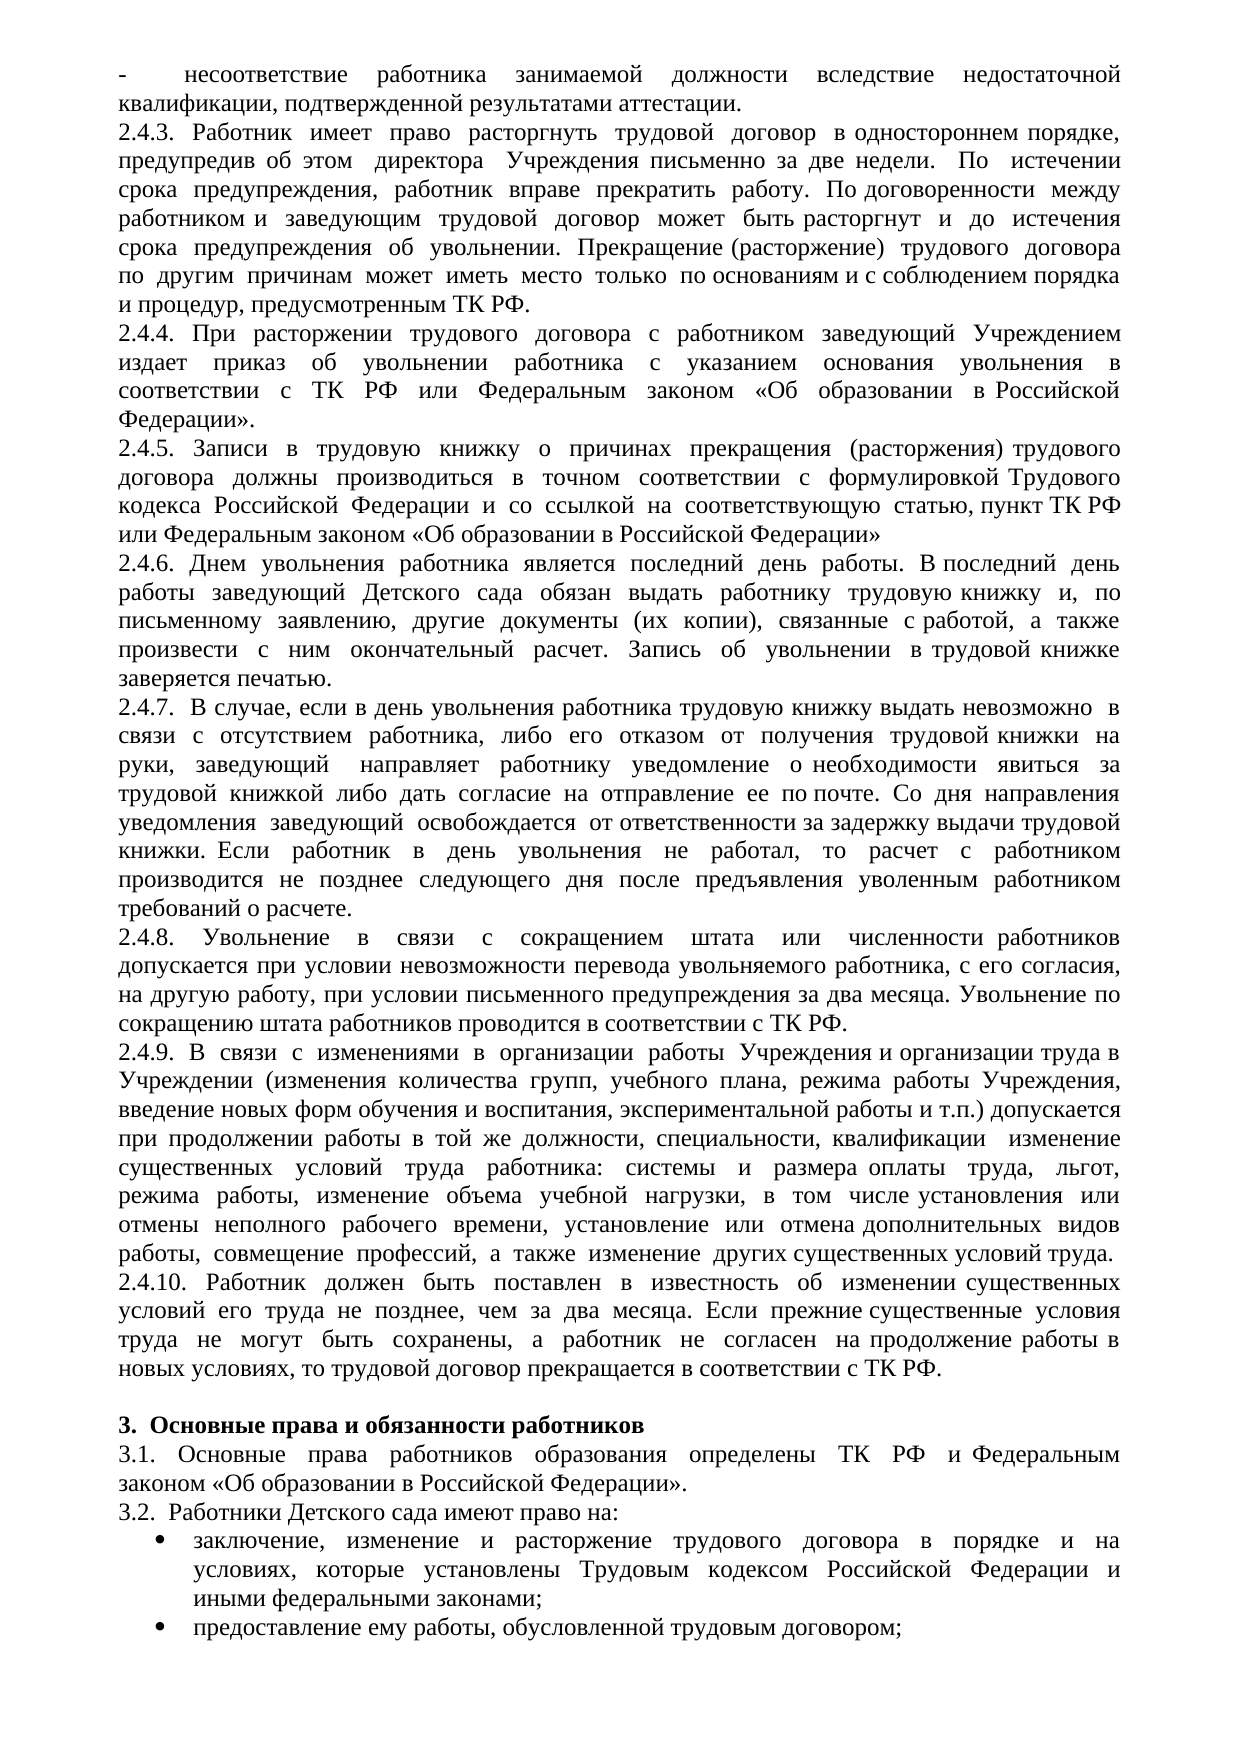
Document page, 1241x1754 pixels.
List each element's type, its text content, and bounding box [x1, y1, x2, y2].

text 2.4.3. Работник имеет право расторгнуть трудовой договор в одностороннем порядке, предупредив об этом директора Учреждения письменно за две недели. По истечении срока предупреждения, работник вправе прекратить работу. По договоренности между работником и заведующим трудовой договор может быть расторгнут и до истечения срока предупреждения об увольнении. Прекращение (расторжение) трудового договора по другим причинам может иметь место только по основаниям и с соблюдением порядка и процедур, предусмотренным ТК РФ. [118, 117, 1122, 318]
list заключение, изменение и расторжение трудового договора в порядке и на условиях, которые установлены Трудовым кодексом Российской Федерации и иными федеральными законами; [156, 1525, 1122, 1612]
text - несоответствие работника занимаемой должности вследствие недостаточной квалификации, подтвержденной результатами аттестации. [118, 59, 1122, 117]
text 2.4.5. Записи в трудовую книжку о причинах прекращения (расторжения) трудового договора должны производиться в точном соответствии с формулировкой Трудового кодекса Российской Федерации и со ссылкой на соответствующую статью, пункт ТК РФ или Федеральным законом «Об образовании в Российской Федерации» [118, 433, 1122, 548]
list предоставление ему работы, обусловленной трудовым договором; [156, 1612, 1122, 1640]
text 2.4.4. При расторжении трудового договора с работником заведующий Учреждением издает приказ об увольнении работника с указанием основания увольнения в соответствии с ТК РФ или Федеральным законом «Об образовании в Российской Федерации». [118, 318, 1122, 433]
text 3. Основные права и обязанности работников [118, 1410, 1122, 1439]
text 2.4.6. Днем увольнения работника является последний день работы. В последний день работы заведующий Детского сада обязан выдать работнику трудовую книжку и, по письменному заявлению, другие документы (их копии), связанные с работой, а также произвести с ним окончательный расчет. Запись об увольнении в трудовой книжке заверяется печатью. [118, 548, 1122, 692]
text 3.1. Основные права работников образования определены ТК РФ и Федеральным законом «Об образовании в Российской Федерации». [118, 1439, 1122, 1497]
text 3.2. Работники Детского сада имеют право на: [118, 1497, 1122, 1525]
text 2.4.10. Работник должен быть поставлен в известность об изменении существенных условий его труда не позднее, чем за два месяца. Если прежние существенные условия труда не могут быть сохранены, а работник не согласен на продолжение работы в новых условиях, то трудовой договор прекращается в соответствии с ТК РФ. [118, 1267, 1122, 1382]
text 2.4.8. Увольнение в связи с сокращением штата или численности работников допускается при условии невозможности перевода увольняемого работника, с его согласия, на другую работу, при условии письменного предупреждения за два месяца. Увольнение по сокращению штата работников проводится в соответствии с ТК РФ. [118, 922, 1122, 1037]
text 2.4.9. В связи с изменениями в организации работы Учреждения и организации труда в Учреждении (изменения количества групп, учебного плана, режима работы Учреждения, введение новых форм обучения и воспитания, экспериментальной работы и т.п.) допускается при продолжении работы в той же должности, специальности, квалификации изменение существенных условий труда работника: системы и размера оплаты труда, льгот, режима работы, изменение объема учебной нагрузки, в том числе установления или отмены неполного рабочего времени, установление или отмена дополнительных видов работы, совмещение профессий, а также изменение других существенных условий труда. [118, 1037, 1122, 1267]
text 2.4.7. В случае, если в день увольнения работника трудовую книжку выдать невозможно в связи с отсутствием работника, либо его отказом от получения трудовой книжки на руки, заведующий направляет работнику уведомление о необходимости явиться за трудовой книжкой либо дать согласие на отправление ее по почте. Со дня направления уведомления заведующий освобождается от ответственности за задержку выдачи трудовой книжки. Если работник в день увольнения не работал, то расчет с работником производится не позднее следующего дня после предъявления уволенным работником требований о расчете. [118, 692, 1122, 922]
